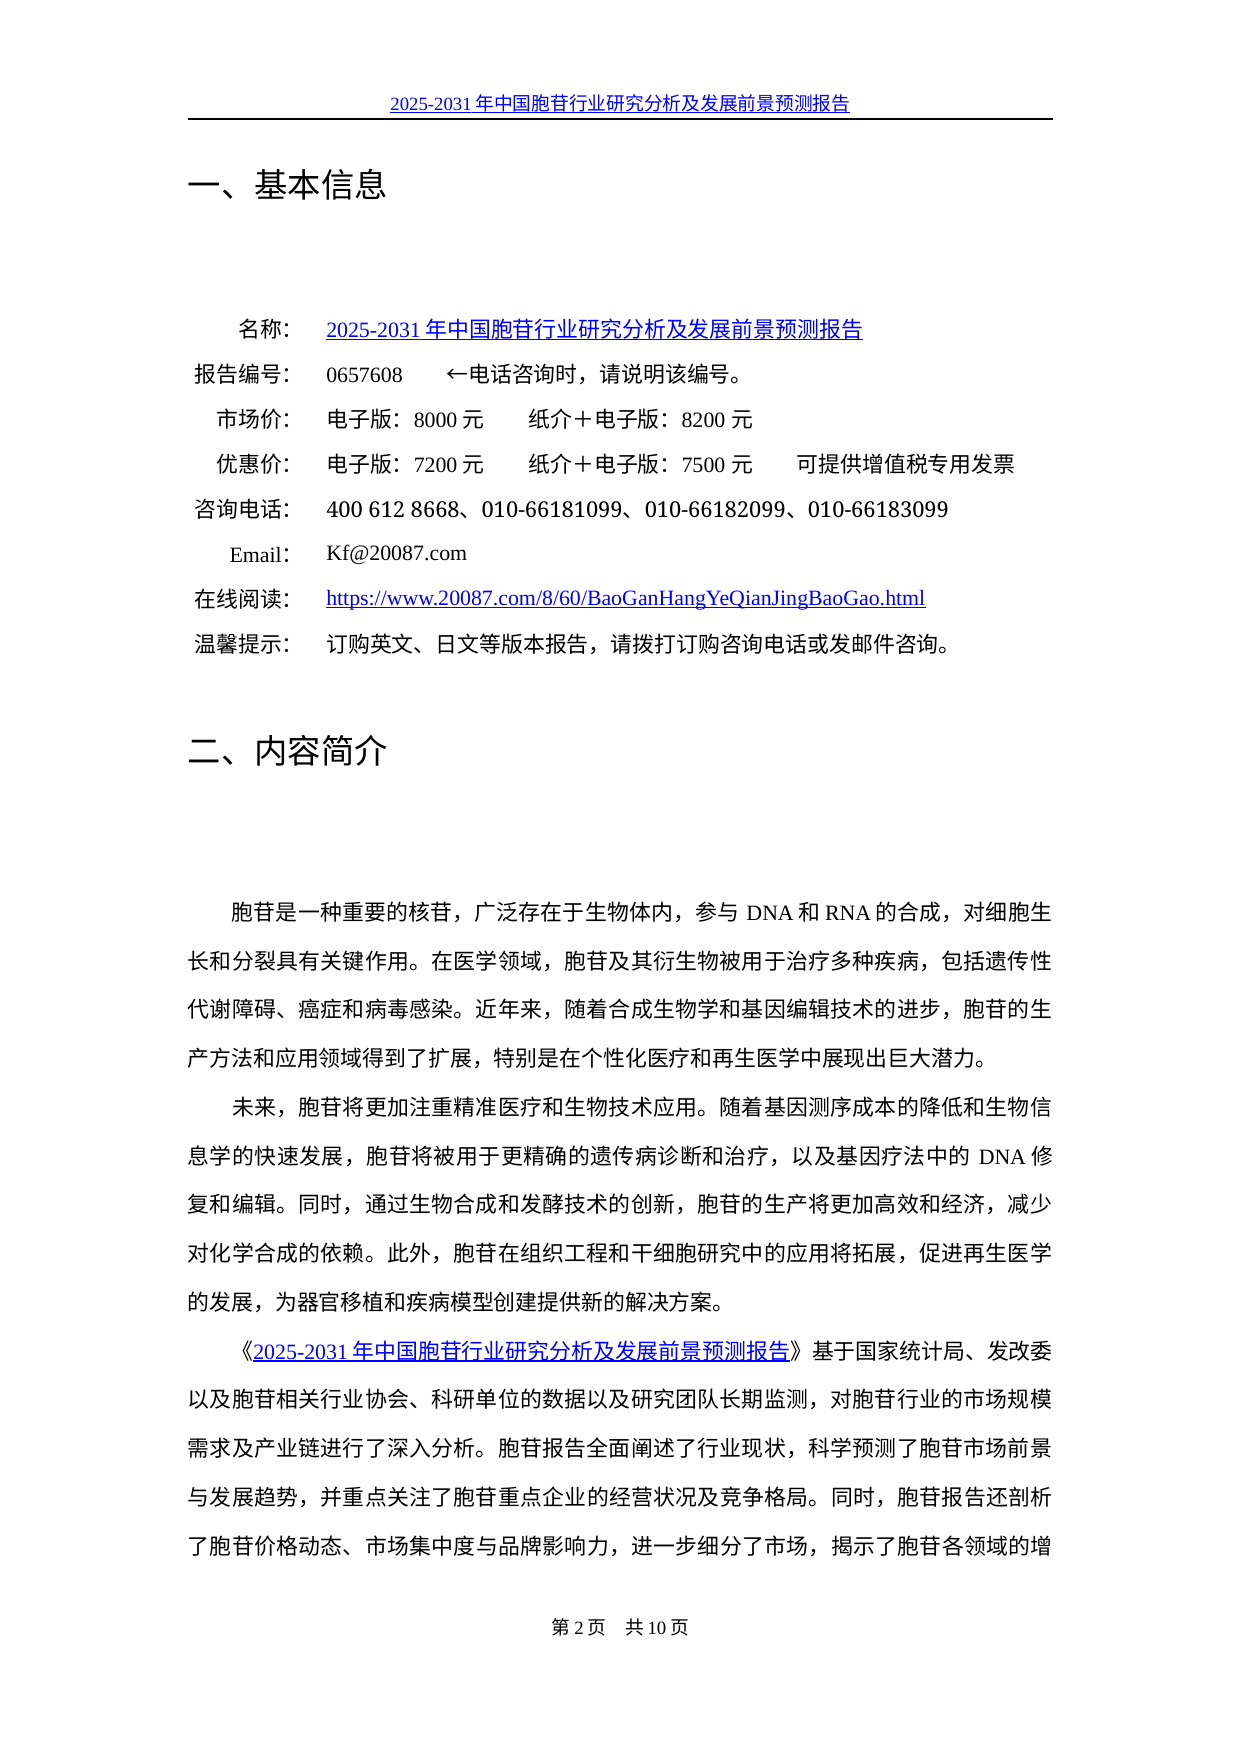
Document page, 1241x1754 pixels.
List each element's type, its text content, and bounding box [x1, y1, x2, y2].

table_cell Email： [167, 537, 315, 582]
table_cell 订购英文、日文等版本报告，请拨打订购咨询电话或发邮件咨询。 [315, 627, 1073, 672]
table_cell 咨询电话： [167, 492, 315, 537]
title 一、基本信息 [187, 150, 1053, 215]
table_cell 400 612 8668、010-66181099、010-66182099、010-66183099 [315, 492, 1073, 537]
table_cell Kf@20087.com [315, 537, 1073, 582]
table_cell 在线阅读： [167, 582, 315, 627]
title 二、内容简介 [187, 717, 1053, 782]
table_cell 电子版：7200 元 纸介＋电子版：7500 元 可提供增值税专用发票 [315, 447, 1073, 492]
table_cell 0657608 ←电话咨询时，请说明该编号。 [315, 357, 1073, 402]
table_header 名称： [167, 312, 315, 357]
table_cell 优惠价： [167, 447, 315, 492]
table_header 2025-2031年中国胞苷行业研究分析及发展前景预测报告 [315, 312, 1073, 357]
table_cell [315, 582, 1073, 627]
table_cell 报告编号： [167, 357, 315, 402]
table_cell 电子版：8000 元 纸介＋电子版：8200 元 [315, 402, 1073, 447]
table_cell 温馨提示： [167, 627, 315, 672]
table_cell 市场价： [167, 402, 315, 447]
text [187, 894, 1053, 1561]
